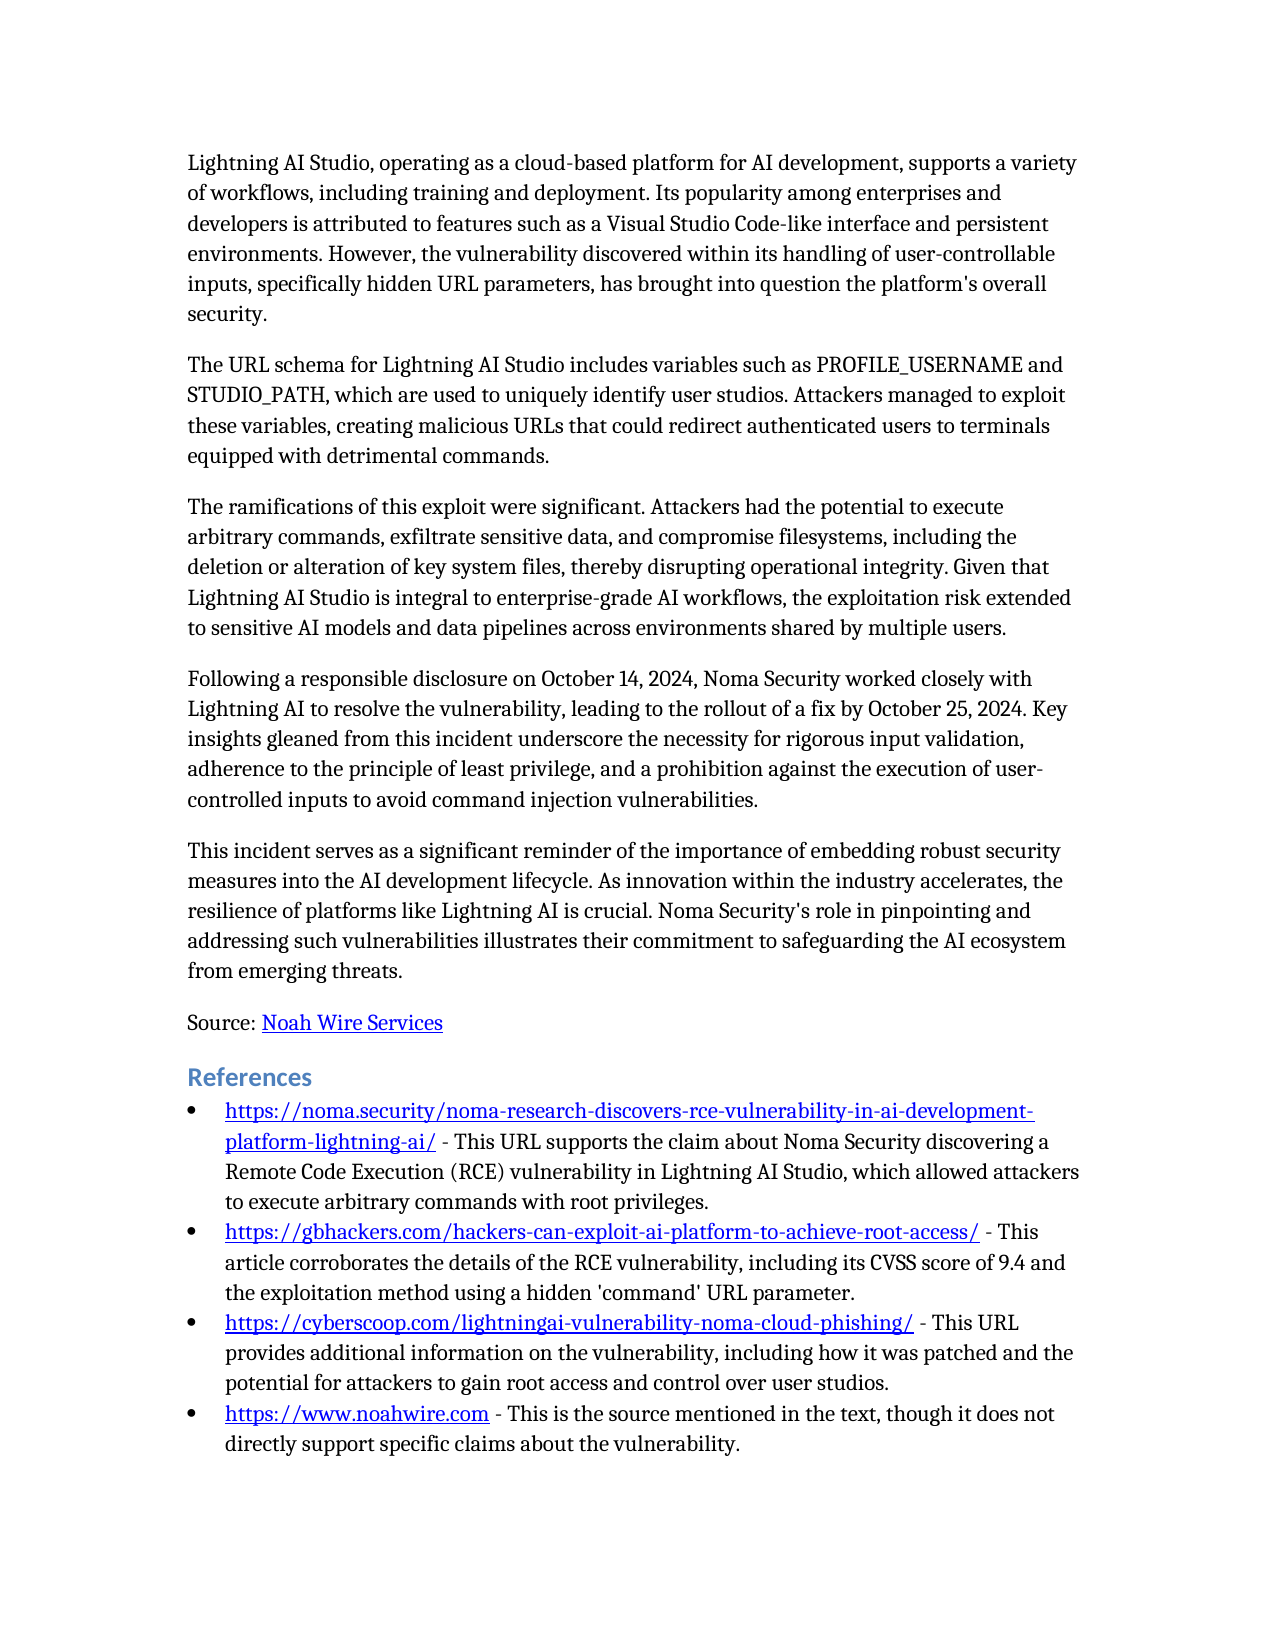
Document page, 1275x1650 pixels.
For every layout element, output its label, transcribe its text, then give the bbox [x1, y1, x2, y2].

list https://www.noahwire.com - This is the source mentioned in the text, though it does not directly support specific claims about the vulnerability. [187, 1400, 1087, 1457]
text The ramifications of this exploit were significant. Attackers had the potential to execute arbitrary commands, exfiltrate sensitive data, and compromise filesystems, including the deletion or alteration of key system files, thereby disrupting operational integrity. Given that Lightning AI Studio is integral to enterprise-grade AI workflows, the exploitation risk extended to sensitive AI models and data pipelines across environments shared by multiple users. [187, 494, 1087, 641]
list https://gbhackers.com/hackers-can-exploit-ai-platform-to-achieve-root-access/ - This article corroborates the details of the RCE vulnerability, including its CVSS score of 9.4 and the exploitation method using a hidden 'command' URL parameter. [187, 1219, 1087, 1306]
text This incident serves as a significant reminder of the importance of embedding robust security measures into the AI development lifecycle. As innovation within the industry accelerates, the resilience of platforms like Lightning AI is crucial. Noma Security's role in pinpointing and addressing such vulnerabilities illustrates their commitment to safeguarding the AI ecosystem from emerging threats. [187, 837, 1087, 985]
list https://noma.security/noma-research-discovers-rce-vulnerability-in-ai-development-platform-lightning-ai/ - This URL supports the claim about Noma Security discovering a Remote Code Execution (RCE) vulnerability in Lightning AI Studio, which allowed attackers to execute arbitrary commands with root privileges. [187, 1098, 1087, 1215]
text Lightning AI Studio, operating as a cloud-based platform for AI development, supports a variety of workflows, including training and deployment. Its popularity among enterprises and developers is attributed to features such as a Visual Studio Code-like interface and persistent environments. However, the vulnerability discovered within its handling of user-controllable inputs, specifically hidden URL parameters, has brought into question the platform's overall security. [187, 150, 1087, 327]
list https://cyberscoop.com/lightningai-vulnerability-noma-cloud-phishing/ - This URL provides additional information on the vulnerability, including how it was patched and the potential for attackers to gain root access and control over user studios. [187, 1310, 1087, 1397]
text The URL schema for Lightning AI Studio includes variables such as PROFILE_USERNAME and STUDIO_PATH, which are used to uniquely identify user studios. Attackers managed to exploit these variables, creating malicious URLs that could redirect authenticated users to terminals equipped with detrimental commands. [187, 352, 1087, 469]
text Source: Noah Wire Services [187, 1009, 1087, 1036]
subtitle References [187, 1060, 1087, 1093]
text Following a responsible disclosure on October 14, 2024, Noma Security worked closely with Lightning AI to resolve the vulnerability, leading to the rollout of a fix by October 25, 2024. Key insights gleaned from this incident underscore the necessity for rigorous input validation, adherence to the principle of least privilege, and a prohibition against the execution of user-controlled inputs to avoid command injection vulnerabilities. [187, 666, 1087, 813]
